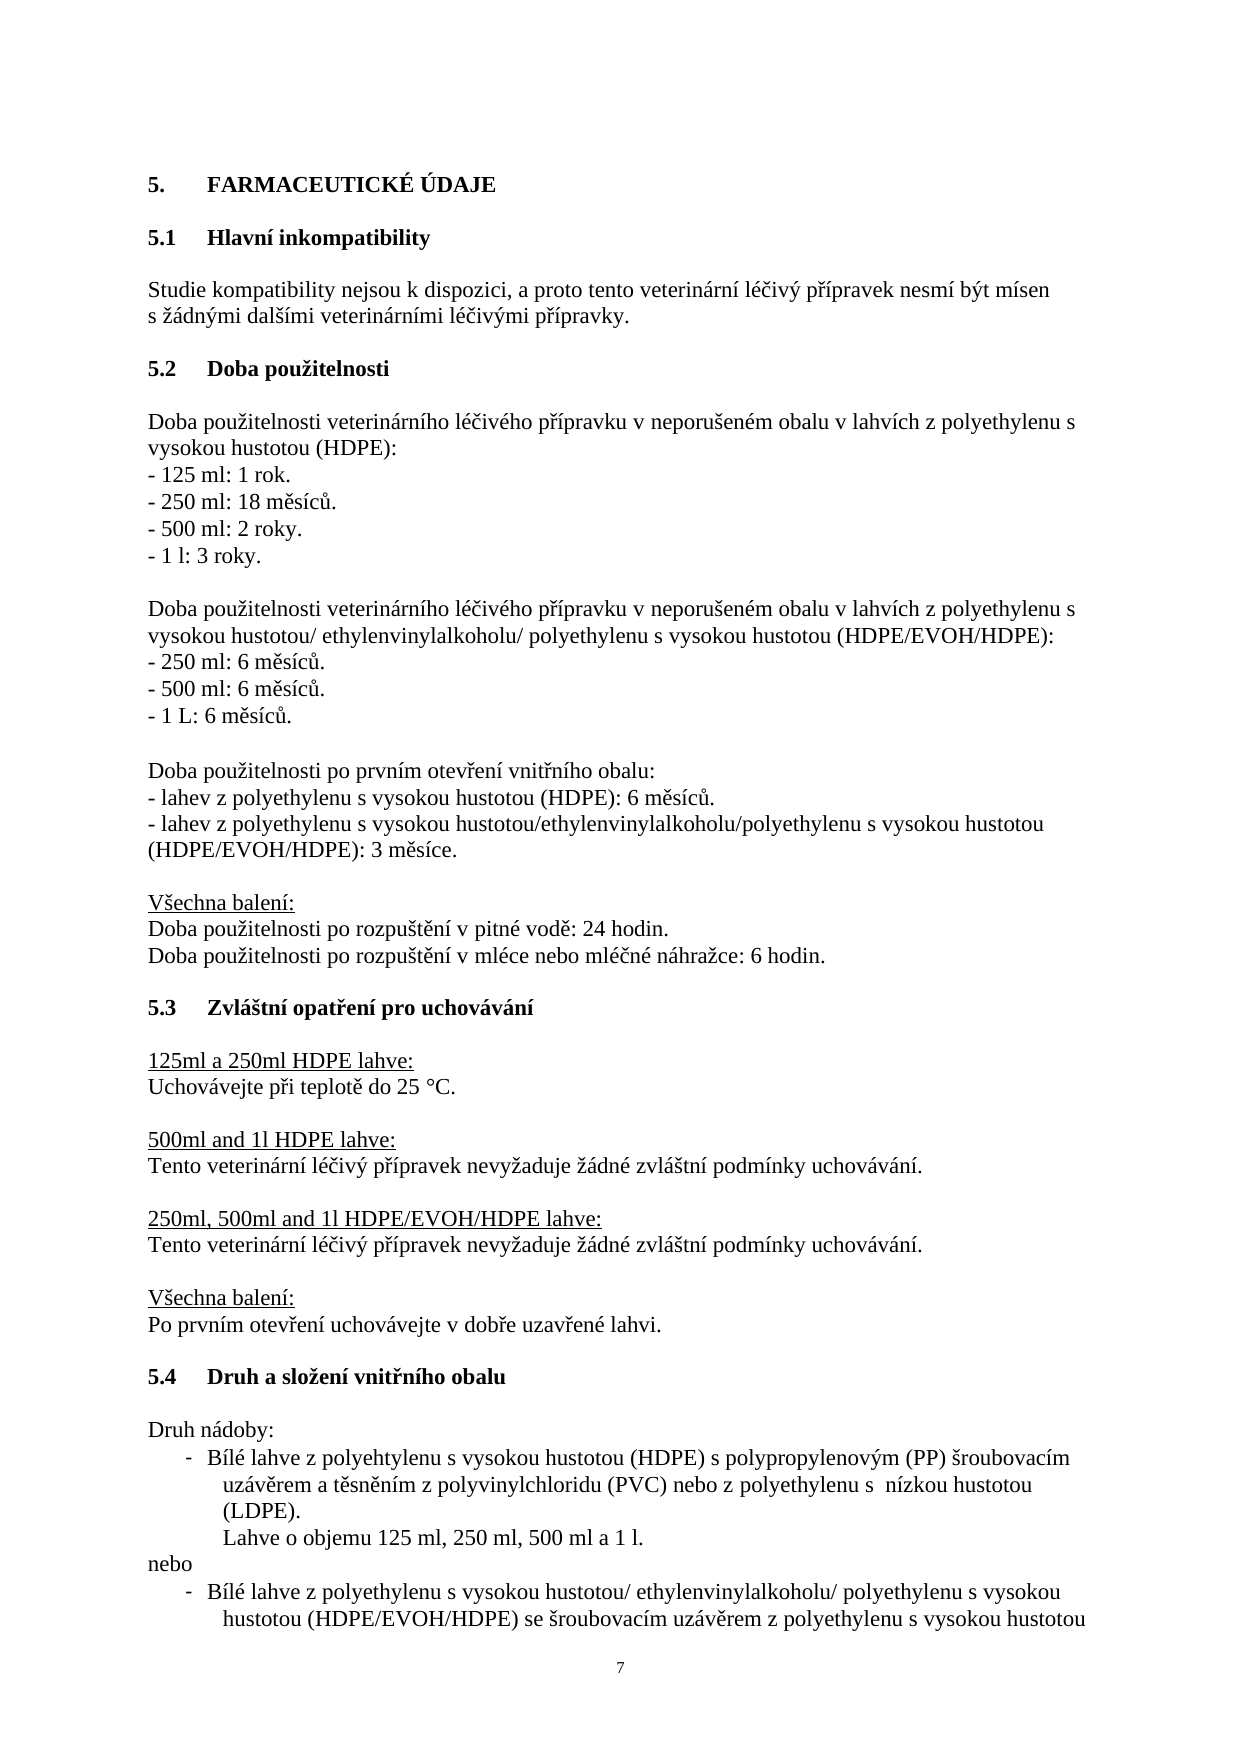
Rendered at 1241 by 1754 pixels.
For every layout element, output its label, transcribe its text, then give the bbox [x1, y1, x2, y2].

text nebo [148, 1550, 1092, 1577]
text - 500 ml: 6 měsíců. [148, 675, 1166, 702]
text 5.2 Doba použitelnosti [148, 355, 1092, 382]
text - 250 ml: 6 měsíců. [148, 648, 1092, 675]
text Doba použitelnosti veterinárního léčivého přípravku v neporušeném obalu v lahvích z polyethylenu s vysokou hustotou (HDPE): [148, 408, 1092, 461]
text 125ml a 250ml HDPE lahve: [148, 1047, 1092, 1073]
text Uchovávejte při teplotě do 25 °C. [148, 1073, 1092, 1100]
text 5. FARMACEUTICKÉ ÚDAJE [148, 171, 1092, 197]
text Všechna balení: [148, 889, 1092, 915]
text 500ml and 1l HDPE lahve: [148, 1126, 1092, 1152]
text Doba použitelnosti po rozpuštění v mléce nebo mléčné náhražce: 6 hodin. [148, 942, 1092, 968]
text Tento veterinární léčivý přípravek nevyžaduje žádné zvláštní podmínky uchovávání. [148, 1152, 1092, 1179]
text Doba použitelnosti veterinárního léčivého přípravku v neporušeném obalu v lahvích z polyethylenu s vysokou hustotou/ ethylenvinylalkoholu/ polyethylenu s vysokou hustotou (HDPE/EVOH/HDPE): [148, 595, 1092, 648]
text - 500 ml: 2 roky. [148, 515, 1092, 542]
text - 1 l: 3 roky. [148, 542, 1092, 569]
text - 125 ml: 1 rok. [148, 461, 1092, 488]
text Po prvním otevření uchovávejte v dobře uzavřené lahvi. [148, 1311, 1092, 1337]
text Doba použitelnosti po rozpuštění v pitné vodě: 24 hodin. [148, 915, 1092, 942]
list Lahve o objemu 125 ml, 250 ml, 500 ml a 1 l. [223, 1524, 1092, 1550]
text Všechna balení: [148, 1284, 1092, 1311]
list Bílé lahve z polyehtylenu s vysokou hustotou (HDPE) s polypropylenovým (PP) šroubovacím uzávěrem a těsněním z polyvinylchloridu (PVC) nebo z polyethylenu s nízkou hustotou (LDPE). [185, 1443, 1092, 1524]
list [185, 1577, 1092, 1632]
text - 250 ml: 18 měsíců. [148, 488, 1092, 515]
text 5.3 Zvláštní opatření pro uchovávání [148, 994, 1092, 1021]
text Tento veterinární léčivý přípravek nevyžaduje žádné zvláštní podmínky uchovávání. [148, 1232, 1092, 1258]
text 250ml, 500ml and 1l HDPE/EVOH/HDPE lahve: [148, 1205, 1092, 1232]
text 5.1 Hlavní inkompatibility [148, 223, 1092, 250]
text - 1 L: 6 měsíců. [148, 702, 1166, 729]
text - lahev z polyethylenu s vysokou hustotou/ethylenvinylalkoholu/polyethylenu s vysokou hustotou (HDPE/EVOH/HDPE): 3 měsíce. [148, 810, 1092, 863]
text Doba použitelnosti po prvním otevření vnitřního obalu: [148, 756, 1166, 783]
text - lahev z polyethylenu s vysokou hustotou (HDPE): 6 měsíců. [148, 783, 1092, 810]
text Druh nádoby: [148, 1416, 1092, 1443]
text Studie kompatibility nejsou k dispozici, a proto tento veterinární léčivý přípravek nesmí být mísen s žádnými dalšími veterinárními léčivými přípravky. [148, 276, 1092, 329]
text 5.4 Druh a složení vnitřního obalu [148, 1363, 1092, 1390]
